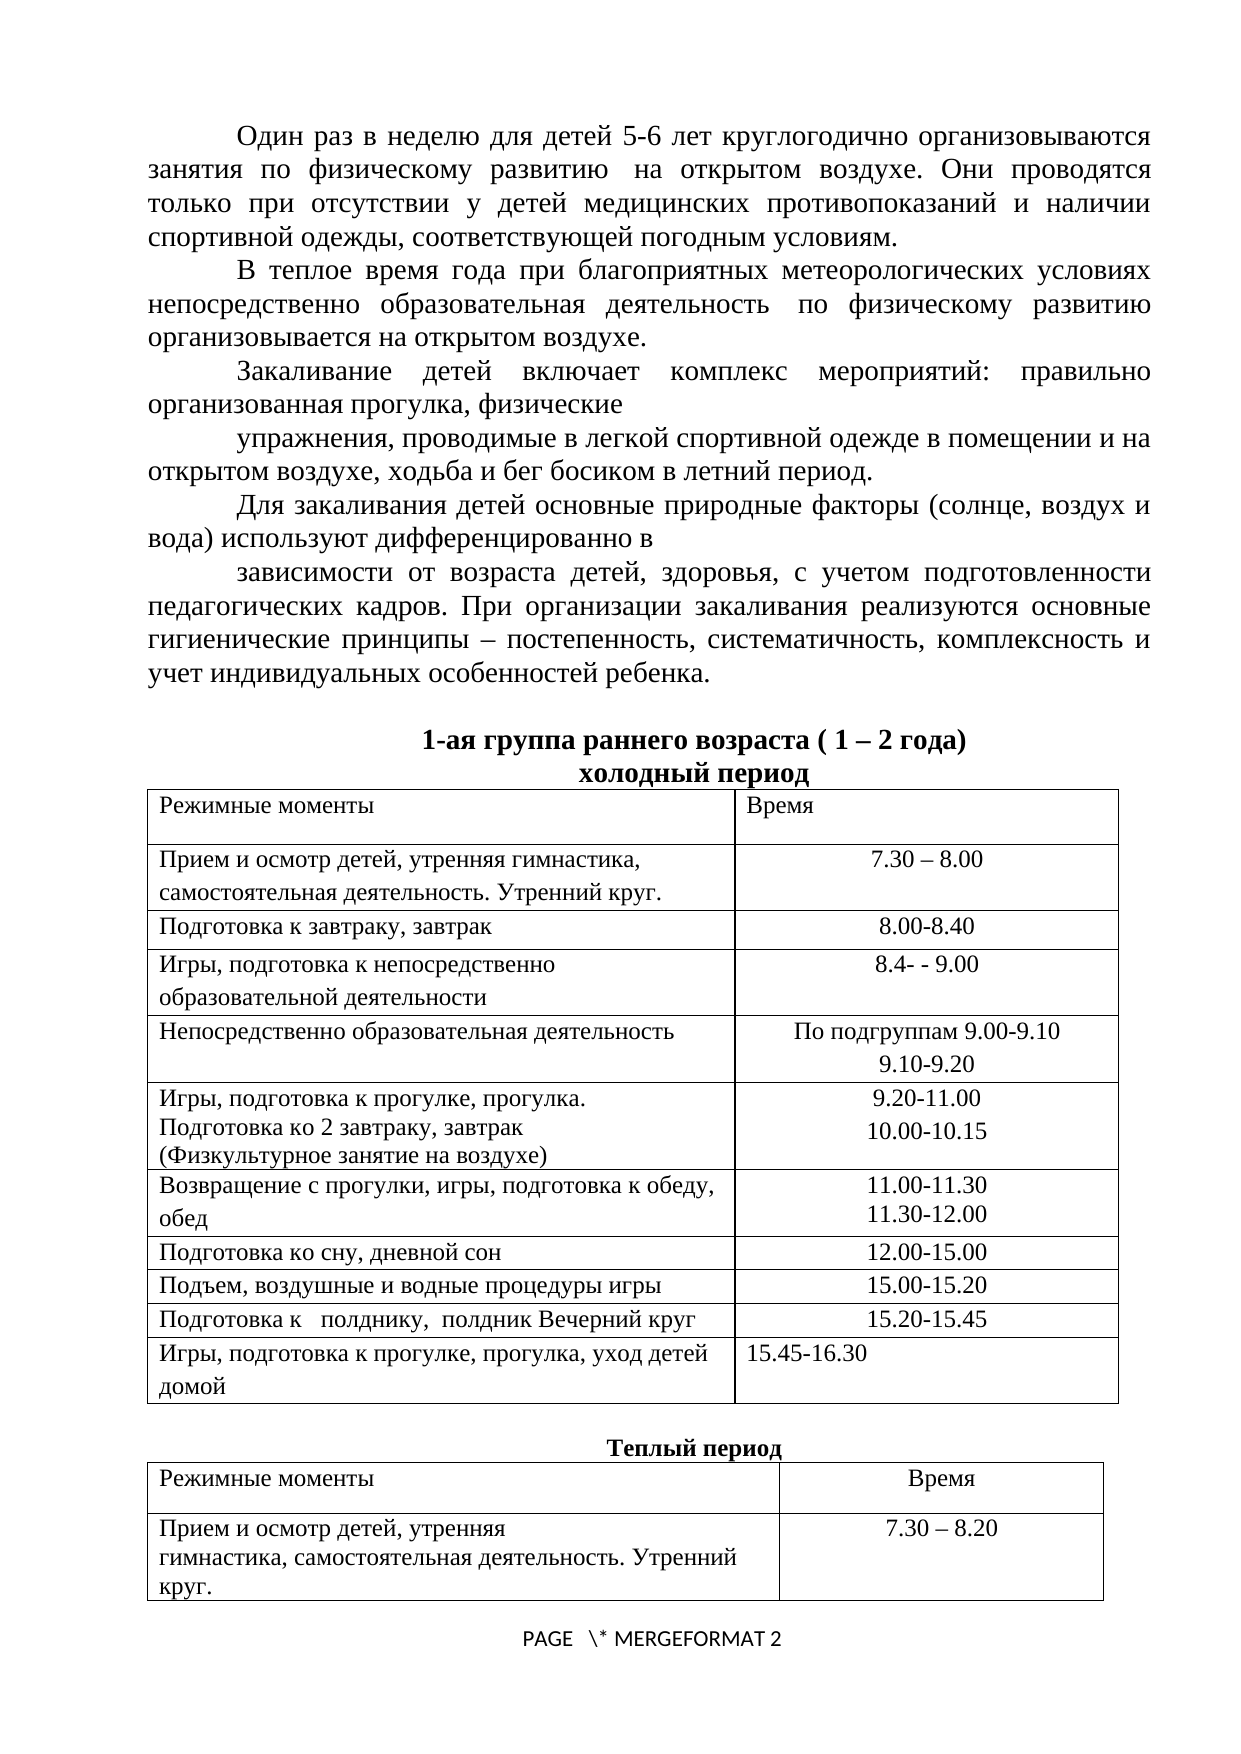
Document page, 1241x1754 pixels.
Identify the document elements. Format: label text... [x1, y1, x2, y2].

table_cell 7.30 – 8.00 [736, 845, 1118, 910]
table_cell 15.20-15.45 [736, 1304, 1118, 1337]
table_cell Подготовка к полднику, полдник Вечерний круг [148, 1304, 734, 1337]
table_cell Подъем, воздушные и водные процедуры игры [148, 1270, 734, 1303]
table_cell Игры, подготовка к непосредственно образовательной деятельности [148, 950, 734, 1015]
table_header Время [736, 790, 1118, 843]
table_cell 15.00-15.20 [736, 1270, 1118, 1303]
table_cell 11.00-11.30 11.30-12.00 [736, 1170, 1118, 1236]
text Один раз в неделю для детей 5-6 лет круглогодично организовываются занятия по физическому развитию на открытом воздухе. Они проводятся только при отсутствии у детей медицинских противопоказаний и наличии спортивной одежды, соответствующей погодным условиям. [148, 118, 1152, 252]
table_cell Возвращение с прогулки, игры, подготовка к обеду, обед [148, 1170, 734, 1236]
table_cell Игры, подготовка к прогулке, прогулка, уход детей домой [148, 1338, 734, 1403]
table_cell 12.00-15.00 [736, 1237, 1118, 1269]
text холодный период [148, 755, 1152, 789]
text зависимости от возраста детей, здоровья, с учетом подготовленности педагогических кадров. При организации закаливания реализуются основные гигиенические принципы – постепенность, систематичность, комплексность и учет индивидуальных особенностей ребенка. [148, 554, 1152, 688]
text В теплое время года при благоприятных метеорологических условиях непосредственно образовательная деятельность по физическому развитию организовывается на открытом воздухе. [148, 252, 1152, 353]
text Для закаливания детей основные природные факторы (солнце, воздух и вода) используют дифференцированно в [148, 487, 1152, 554]
table_cell Прием и осмотр детей, утренняя гимнастика, самостоятельная деятельность. Утренний круг. [148, 845, 734, 910]
table_cell 8.4- - 9.00 [736, 950, 1118, 1015]
table_header Время [780, 1463, 1103, 1512]
table_cell Прием и осмотр детей, утренняя гимнастика, самостоятельная деятельность. Утренний круг. [148, 1514, 779, 1600]
table_cell Подготовка ко сну, дневной сон [148, 1237, 734, 1269]
table_cell 15.45-16.30 [736, 1338, 1118, 1403]
text Теплый период [148, 1433, 1152, 1462]
table_cell Подготовка к завтраку, завтрак [148, 911, 734, 948]
table_header Режимные моменты [148, 790, 734, 843]
table_header Режимные моменты [148, 1463, 779, 1512]
table_cell Непосредственно образовательная деятельность [148, 1016, 734, 1082]
table_cell 8.00-8.40 [736, 911, 1118, 948]
table_cell По подгруппам 9.00-9.10 9.10-9.20 [736, 1016, 1118, 1082]
table_cell 7.30 – 8.20 [780, 1514, 1103, 1600]
table_cell 9.20-11.00 10.00-10.15 [736, 1083, 1118, 1169]
text упражнения, проводимые в легкой спортивной одежде в помещении и на открытом воздухе, ходьба и бег босиком в летний период. [148, 420, 1152, 487]
text 1-ая группа раннего возраста ( 1 – 2 года) [148, 722, 1152, 755]
table_cell Игры, подготовка к прогулке, прогулка. Подготовка ко 2 завтраку, завтрак (Физкультурное занятие на воздухе) [148, 1083, 734, 1169]
text Закаливание детей включает комплекс мероприятий: правильно организованная прогулка, физические [148, 353, 1152, 420]
